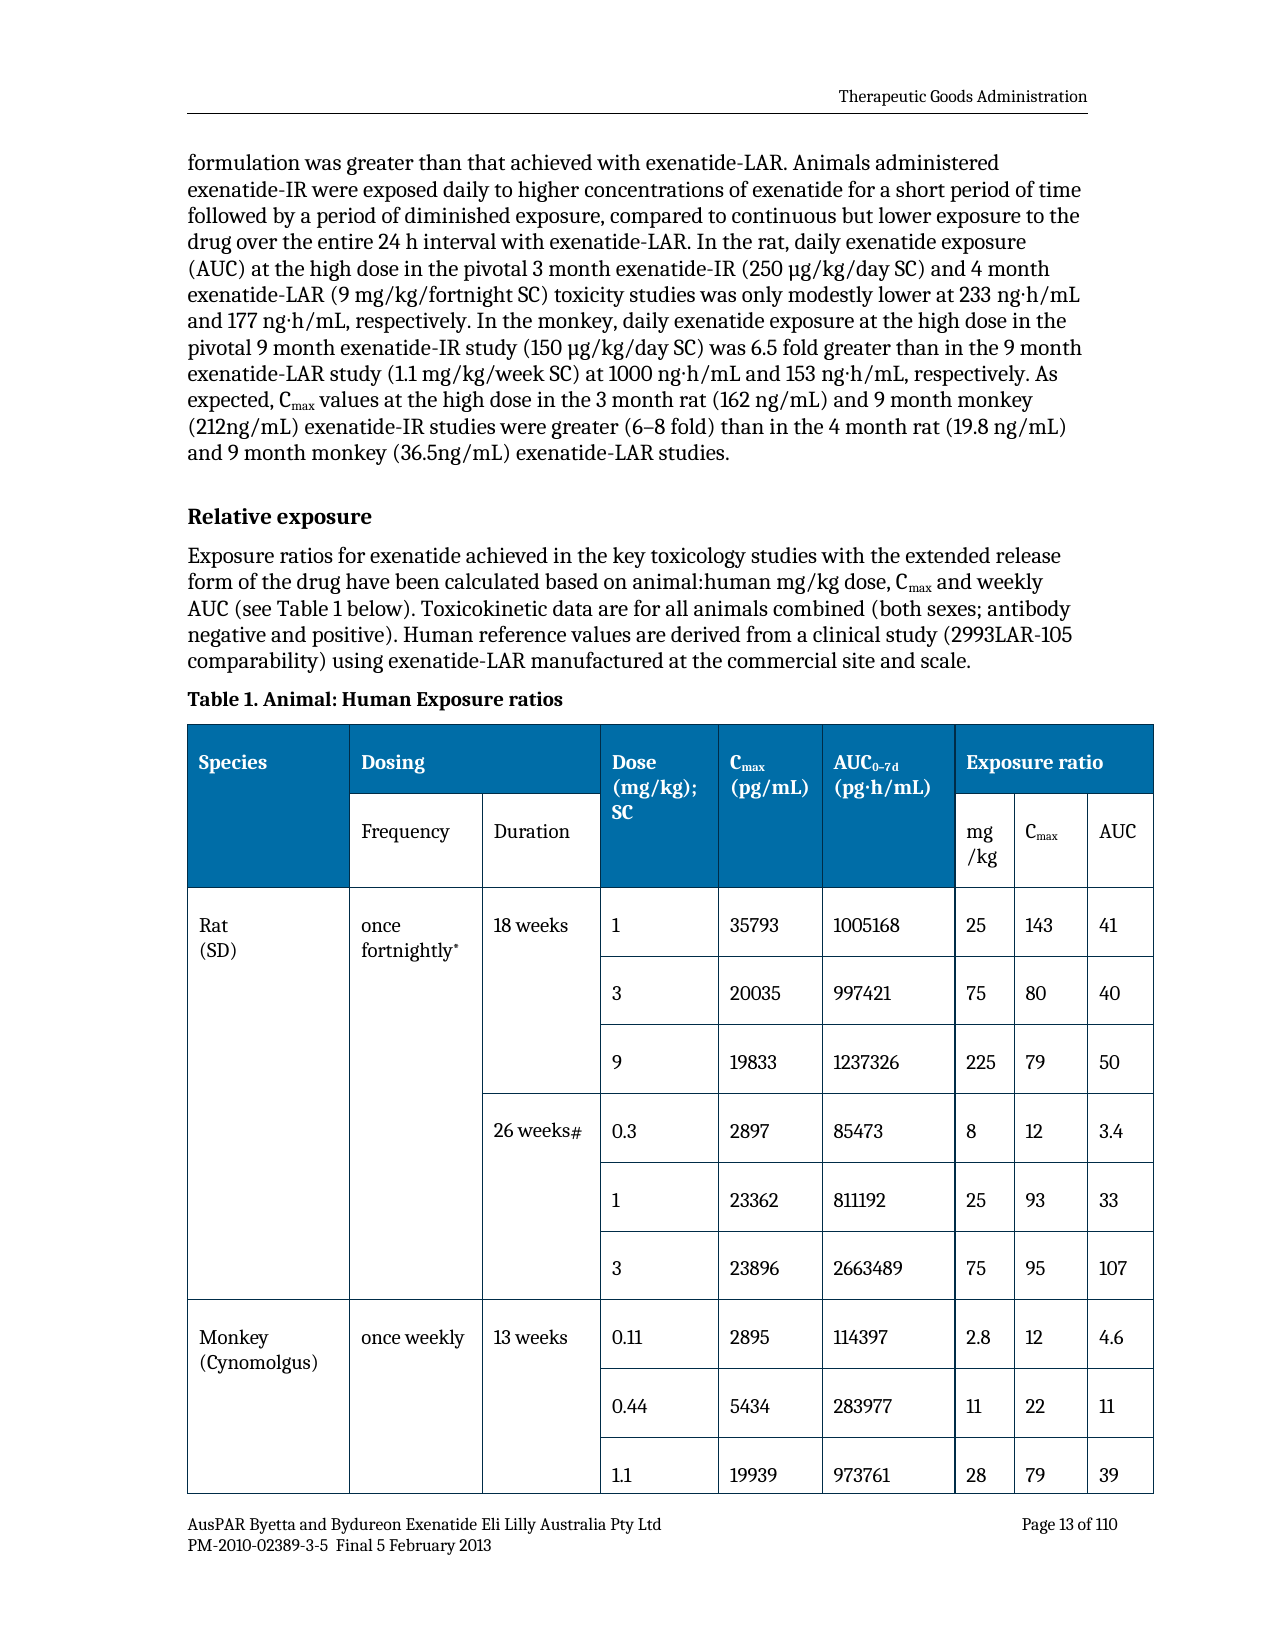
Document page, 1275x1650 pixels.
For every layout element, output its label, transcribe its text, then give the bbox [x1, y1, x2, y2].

table_cell 1237326 [823, 1025, 954, 1093]
table_cell Duration [483, 794, 600, 887]
table_cell 19939 [719, 1438, 822, 1493]
table_cell 973761 [823, 1438, 954, 1493]
table_cell 1 [601, 888, 718, 956]
table_cell 26 weeks# [483, 1094, 600, 1299]
table_cell 12 [1015, 1094, 1087, 1162]
table_cell 25 [956, 888, 1014, 956]
table_header AUC0–7 d (pg∙h/mL) [823, 725, 954, 887]
table_cell 3.4 [1088, 1094, 1153, 1162]
table_cell 35793 [719, 888, 822, 956]
table_cell 93 [1015, 1163, 1087, 1231]
table_cell once weekly [350, 1300, 482, 1493]
table_cell 8 [956, 1094, 1014, 1162]
table_cell 114397 [823, 1300, 954, 1368]
table_cell mg/kg [956, 794, 1014, 887]
table_cell 40 [1088, 957, 1153, 1024]
table_cell 811192 [823, 1163, 954, 1231]
table_cell 79 [1015, 1025, 1087, 1093]
table_cell 2897 [719, 1094, 822, 1162]
table_cell 283977 [823, 1369, 954, 1437]
table_cell 23896 [719, 1232, 822, 1299]
table_cell 23362 [719, 1163, 822, 1231]
table_cell 11 [956, 1369, 1014, 1437]
table_header Species [188, 725, 349, 887]
table_cell 997421 [823, 957, 954, 1024]
table_cell 85473 [823, 1094, 954, 1162]
table_cell 79 [1015, 1438, 1087, 1493]
table_cell 1 [601, 1163, 718, 1231]
table_cell 80 [1015, 957, 1087, 1024]
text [187, 150, 1088, 466]
table_cell Monkey (Cynomolgus) [188, 1300, 349, 1493]
table_cell 22 [1015, 1369, 1087, 1437]
title Table 1. Animal: Human Exposure ratios [187, 687, 1088, 712]
table_cell 50 [1088, 1025, 1153, 1093]
table_cell 13 weeks [483, 1300, 600, 1493]
table_cell 41 [1088, 888, 1153, 956]
table_cell 33 [1088, 1163, 1153, 1231]
table_cell Frequency [350, 794, 482, 887]
table_cell Cmax [1015, 794, 1087, 887]
table_cell 143 [1015, 888, 1087, 956]
table_cell 28 [956, 1438, 1014, 1493]
table_cell 18 weeks [483, 888, 600, 1093]
table_cell 0.3 [601, 1094, 718, 1162]
table_header Exposure ratio [956, 725, 1153, 793]
text Exposure ratios for exenatide achieved in the key toxicology studies with the extended release form of the drug have been calculated based on animal:human mg/kg dose, Cmax and weekly AUC (see Table 1 below). Toxicokinetic data are for all animals combined (both sexes; antibody negative and positive). Human reference values are derived from a clinical study (2993LAR-105 comparability) using exenatide-LAR manufactured at the commercial site and scale. [187, 543, 1088, 674]
table_cell 3 [601, 957, 718, 1024]
table_cell 2663489 [823, 1232, 954, 1299]
table_cell 1.1 [601, 1438, 718, 1493]
table_cell 11 [1088, 1369, 1153, 1437]
table_cell 19833 [719, 1025, 822, 1093]
table_cell 107 [1088, 1232, 1153, 1299]
table_cell 4.6 [1088, 1300, 1153, 1368]
table_cell 75 [956, 1232, 1014, 1299]
table_cell 75 [956, 957, 1014, 1024]
table_cell Rat (SD) [188, 888, 349, 1299]
table_cell 1005168 [823, 888, 954, 956]
table_cell 25 [956, 1163, 1014, 1231]
table_cell 2895 [719, 1300, 822, 1368]
table_cell 0.11 [601, 1300, 718, 1368]
table_cell 20035 [719, 957, 822, 1024]
table_header Dose (mg/kg); SC [601, 725, 718, 887]
table_header Cmax (pg/mL) [719, 725, 822, 887]
subtitle Relative exposure [187, 504, 1088, 530]
table_header Dosing [350, 725, 600, 793]
table_cell 12 [1015, 1300, 1087, 1368]
table_cell 39 [1088, 1438, 1153, 1493]
table_cell once fortnightly* [350, 888, 482, 1299]
table_cell 2.8 [956, 1300, 1014, 1368]
table_cell 0.44 [601, 1369, 718, 1437]
table_cell 3 [601, 1232, 718, 1299]
table_cell 5434 [719, 1369, 822, 1437]
table_cell 9 [601, 1025, 718, 1093]
table_cell 95 [1015, 1232, 1087, 1299]
table_cell AUC [1088, 794, 1153, 887]
table_cell 225 [956, 1025, 1014, 1093]
